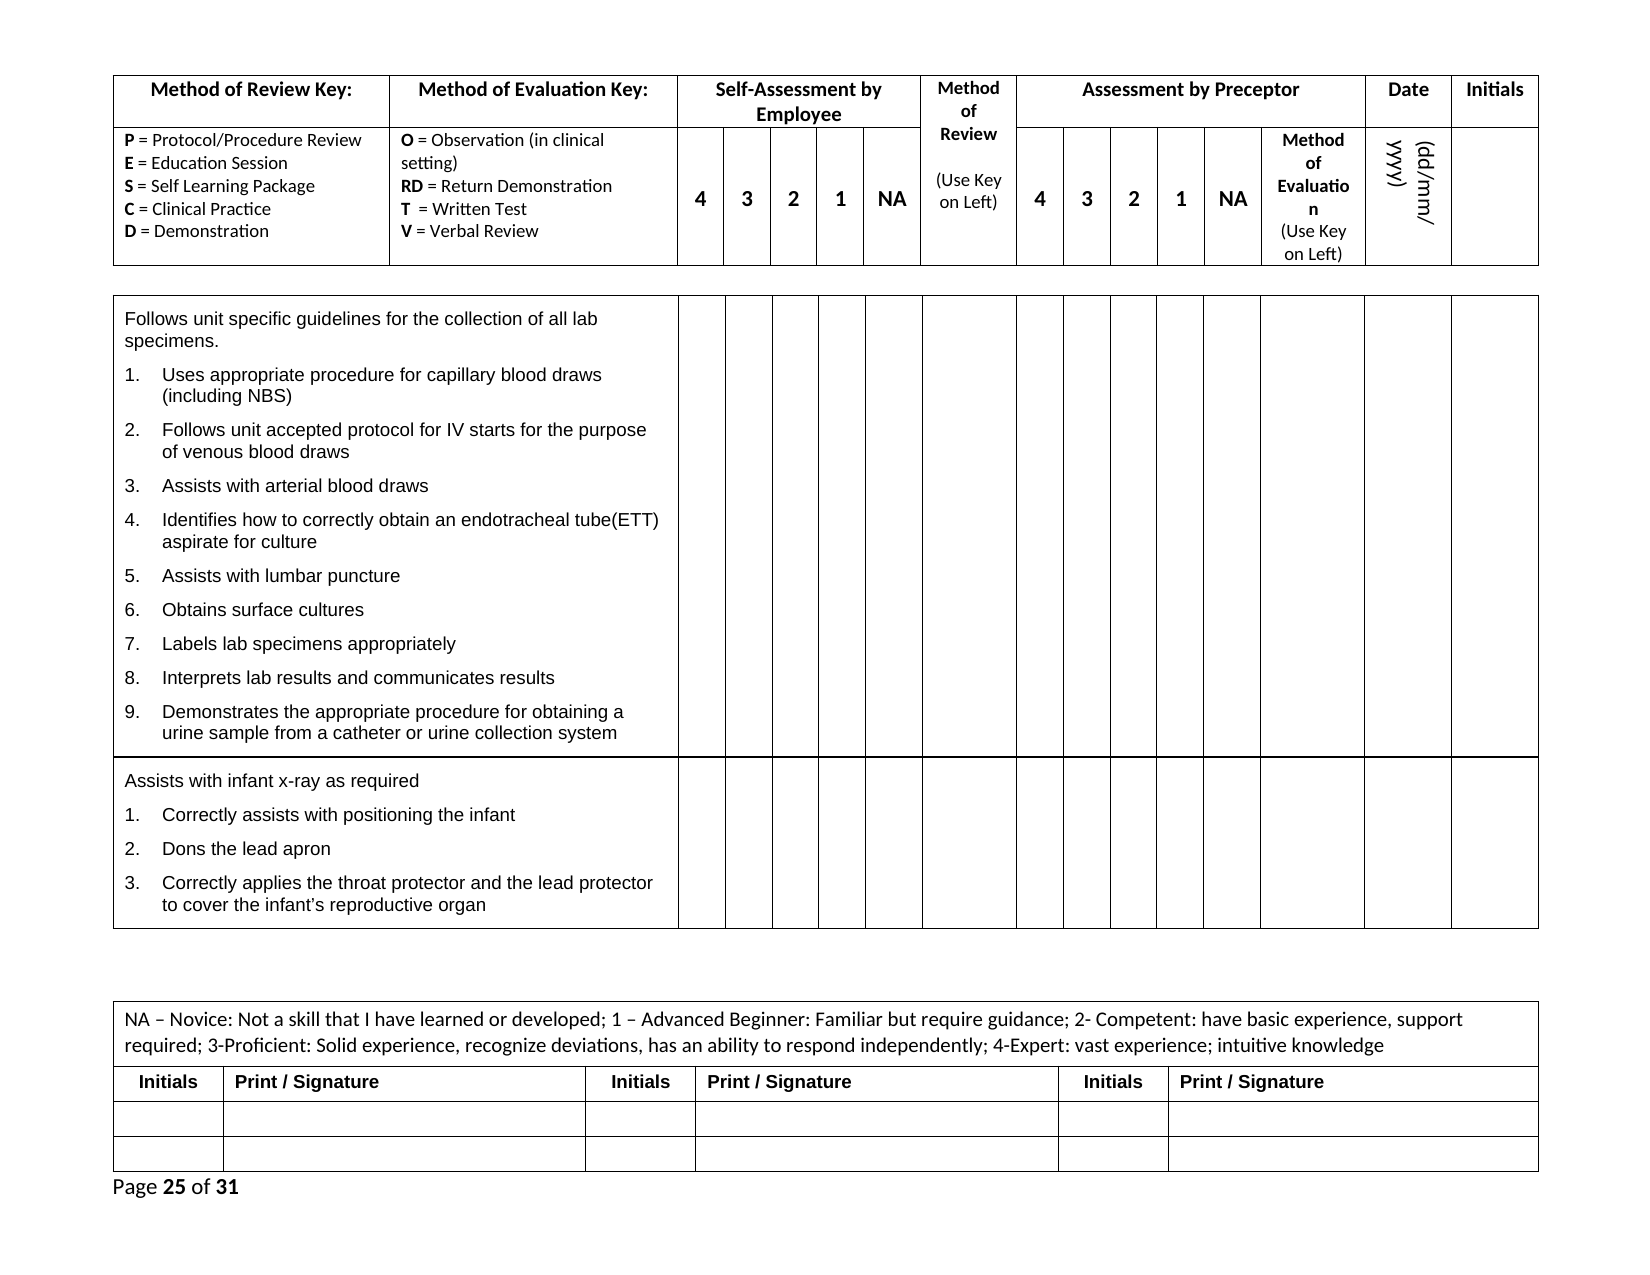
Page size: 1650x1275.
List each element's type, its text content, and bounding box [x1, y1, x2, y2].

table_cell [866, 296, 922, 756]
table_cell [923, 296, 1016, 756]
table_cell [1261, 296, 1364, 756]
table_cell [1111, 758, 1156, 928]
table_cell [1157, 296, 1203, 756]
table_cell Assists with infant x-ray as required Correctly assists with positioning the infant Dons the lead apron Correctly applies the throat protector and the lead protector to cover the infant’s reproductive organ [114, 758, 678, 928]
table_cell [726, 758, 772, 928]
table_cell [923, 758, 1016, 928]
table_cell [1204, 296, 1260, 756]
table_cell [679, 758, 725, 928]
table_cell [1452, 296, 1538, 756]
table_cell [819, 296, 865, 756]
table_cell [773, 296, 818, 756]
table_cell [1017, 758, 1063, 928]
table_cell [1261, 758, 1364, 928]
table_cell [1017, 296, 1063, 756]
table_cell [1157, 758, 1203, 928]
table_cell [866, 758, 922, 928]
table_cell [1204, 758, 1260, 928]
table_cell [1365, 296, 1451, 756]
table_cell [1365, 758, 1451, 928]
table_cell [726, 296, 772, 756]
table_cell [819, 758, 865, 928]
table_cell [679, 296, 725, 756]
table_cell [773, 758, 818, 928]
table_cell [1064, 758, 1110, 928]
table_cell [1064, 296, 1110, 756]
table_cell Follows unit specific guidelines for the collection of all lab specimens. Uses appropriate procedure for capillary blood draws (including NBS) Follows unit accepted protocol for IV starts for the purpose of venous blood draws Assists with arterial blood draws Identifies how to correctly obtain an endotracheal tube(ETT) aspirate for culture Assists with lumbar puncture Obtains surface cultures Labels lab specimens appropriately Interprets lab results and communicates results Demonstrates the appropriate procedure for obtaining a urine sample from a catheter or urine collection system [114, 296, 678, 756]
table_cell [1111, 296, 1156, 756]
table_cell [1452, 758, 1538, 928]
